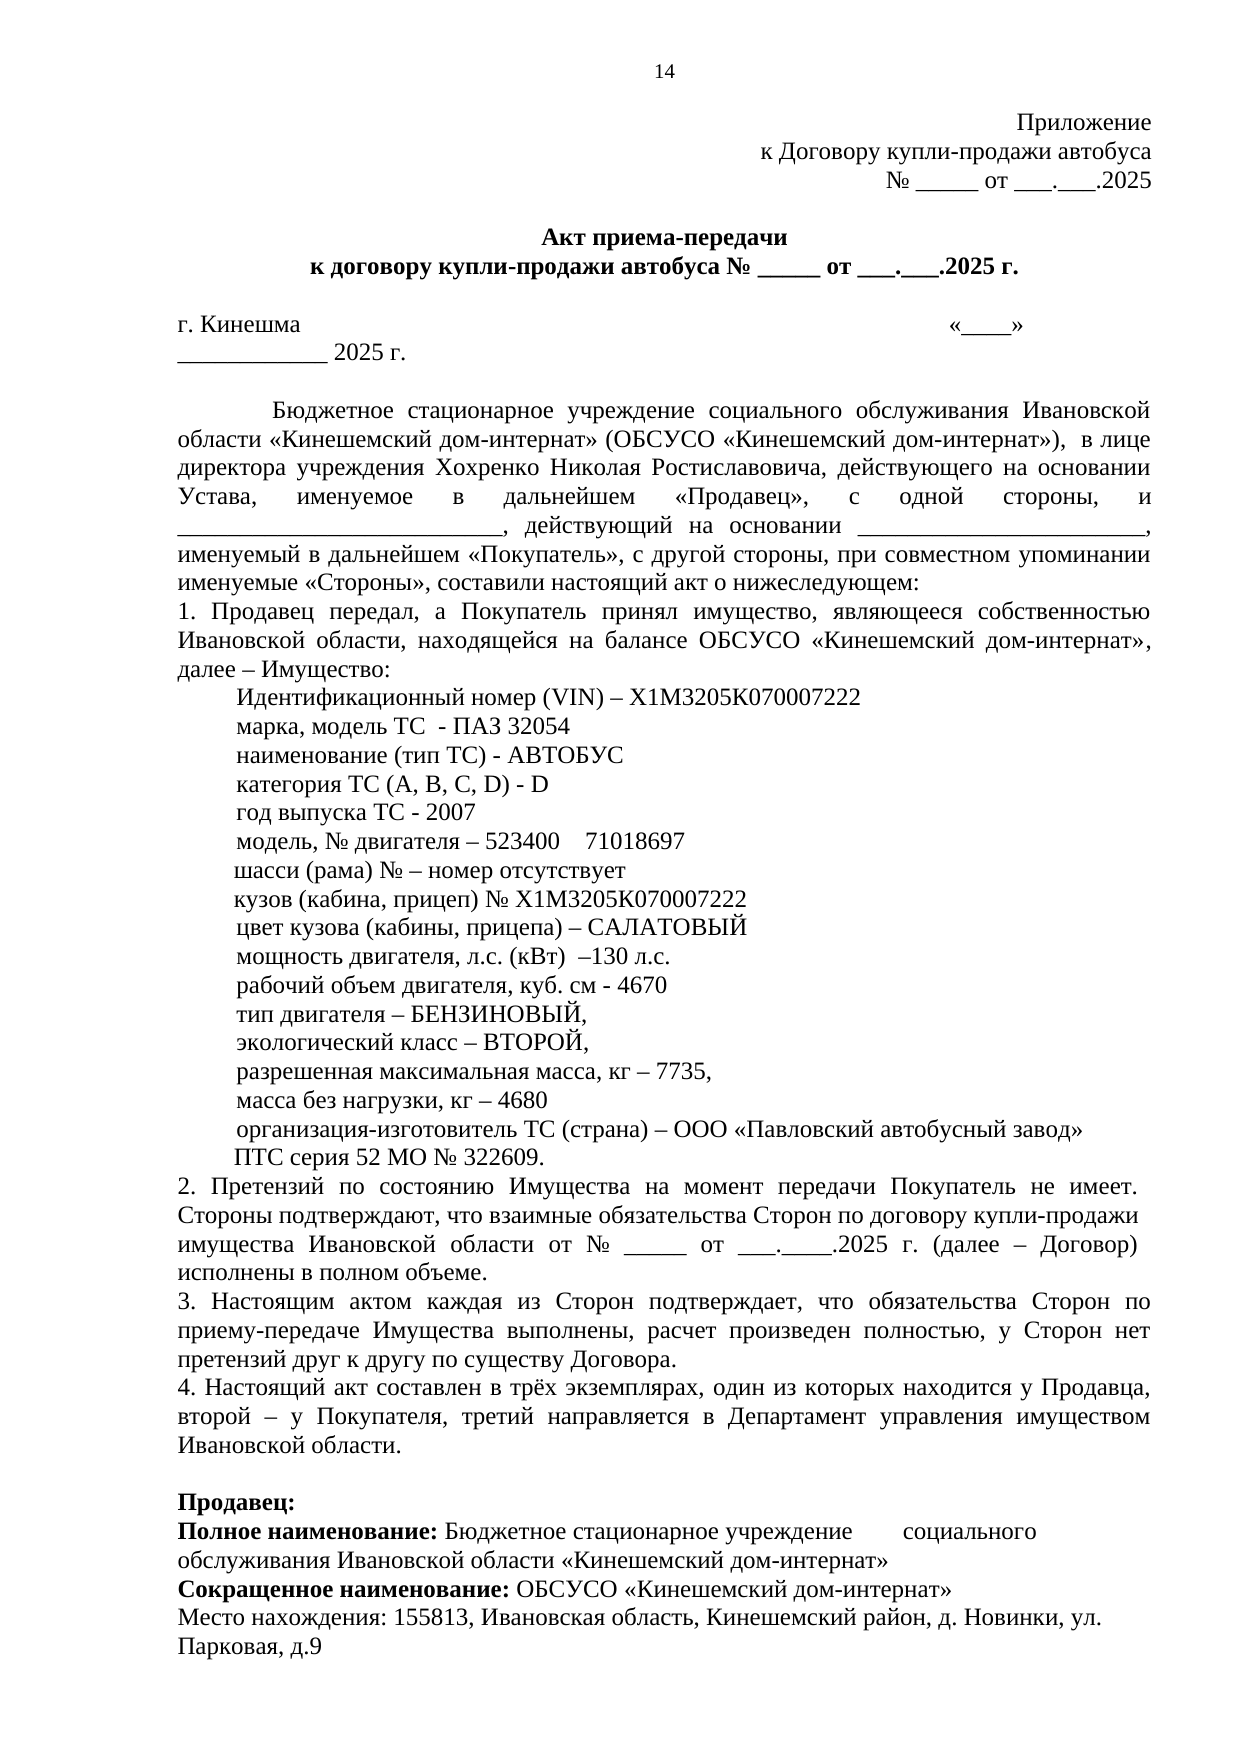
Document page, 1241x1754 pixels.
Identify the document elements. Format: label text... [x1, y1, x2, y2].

text Продавец: [177, 1487, 1152, 1516]
text 1. Продавец передал, а Покупатель принял имущество, являющееся собственностью Ивановской области, находящейся на балансе ОБСУСО «Кинешемский дом-интернат», далее – Имущество: [177, 596, 1152, 682]
text рабочий объем двигателя, куб. см - 4670 [236, 970, 1139, 999]
text 3. Настоящим актом каждая из Сторон подтверждает, что обязательства Сторон по приему-передаче Имущества выполнены, расчет произведен полностью, у Сторон нет претензий друг к другу по существу Договора. [177, 1286, 1152, 1372]
text Акт приема-передачи [177, 222, 1152, 251]
text к Договору купли-продажи автобуса [177, 136, 1152, 165]
text Бюджетное стационарное учреждение социального обслуживания Ивановской области «Кинешемский дом-интернат» (ОБСУСО «Кинешемский дом-интернат»), в лице директора учреждения Хохренко Николая Ростиславовича, действующего на основании Устава, именуемое в дальнейшем «Продавец», с одной стороны, и __________________________, действующий на основании _______________________, именуемый в дальнейшем «Покупатель», с другой стороны, при совместном упоминании именуемые «Стороны», составили настоящий акт о нижеследующем: [177, 395, 1152, 596]
text год выпуска ТС - 2007 [236, 797, 1139, 826]
text Приложение [177, 107, 1152, 136]
text Идентификационный номер (VIN) – Х1М3205К070007222 [236, 682, 1139, 711]
text тип двигателя – БЕНЗИНОВЫЙ, [236, 999, 1139, 1027]
text 2. Претензий по состоянию Имущества на момент передачи Покупатель не имеет. Стороны подтверждают, что взаимные обязательства Сторон по договору купли-продажи имущества Ивановской области от № _____ от ___.____.2025 г. (далее – Договор) исполнены в полном объеме. [177, 1171, 1139, 1286]
text экологический класс – ВТОРОЙ, [236, 1027, 1139, 1056]
text Полное наименование: Бюджетное стационарное учреждение социального обслуживания Ивановской области «Кинешемский дом-интернат» [177, 1516, 1152, 1574]
text категория ТС (А, В, С, D) - D [236, 769, 1139, 797]
text к договору купли-продажи автобуса № _____ от ___.___.2025 г. [177, 251, 1152, 280]
text разрешенная максимальная масса, кг – 7735, [236, 1056, 1139, 1085]
text цвет кузова (кабины, прицепа) – САЛАТОВЫЙ [236, 912, 1139, 941]
text мощность двигателя, л.с. (кВт) –130 л.с. [236, 941, 1139, 970]
text наименование (тип ТС) - АВТОБУС [236, 740, 1139, 769]
text ПТС серия 52 МО № 322609. [177, 1142, 1139, 1171]
text организация-изготовитель ТС (страна) – ООО «Павловский автобусный завод» [236, 1114, 1139, 1142]
text Сокращенное наименование: ОБСУСО «Кинешемский дом-интернат» [177, 1574, 1152, 1602]
text модель, № двигателя – 523400 71018697 [236, 826, 1139, 855]
text шасси (рама) № – номер отсутствует [177, 855, 1139, 884]
text марка, модель ТС - ПАЗ 32054 [236, 711, 1139, 740]
text кузов (кабина, прицеп) № Х1М3205К070007222 [177, 884, 1139, 912]
text масса без нагрузки, кг – 4680 [236, 1085, 1139, 1114]
text г. Кинешма «____» ____________ 2025 г. [177, 309, 1152, 366]
text Место нахождения: 155813, Ивановская область, Кинешемский район, д. Новинки, ул. Парковая, д.9 [177, 1602, 1178, 1660]
text № _____ от ___.___.2025 [177, 165, 1152, 194]
text 4. Настоящий акт составлен в трёх экземплярах, один из которых находится у Продавца, второй – у Покупателя, третий направляется в Департамент управления имуществом Ивановской области. [177, 1372, 1152, 1459]
